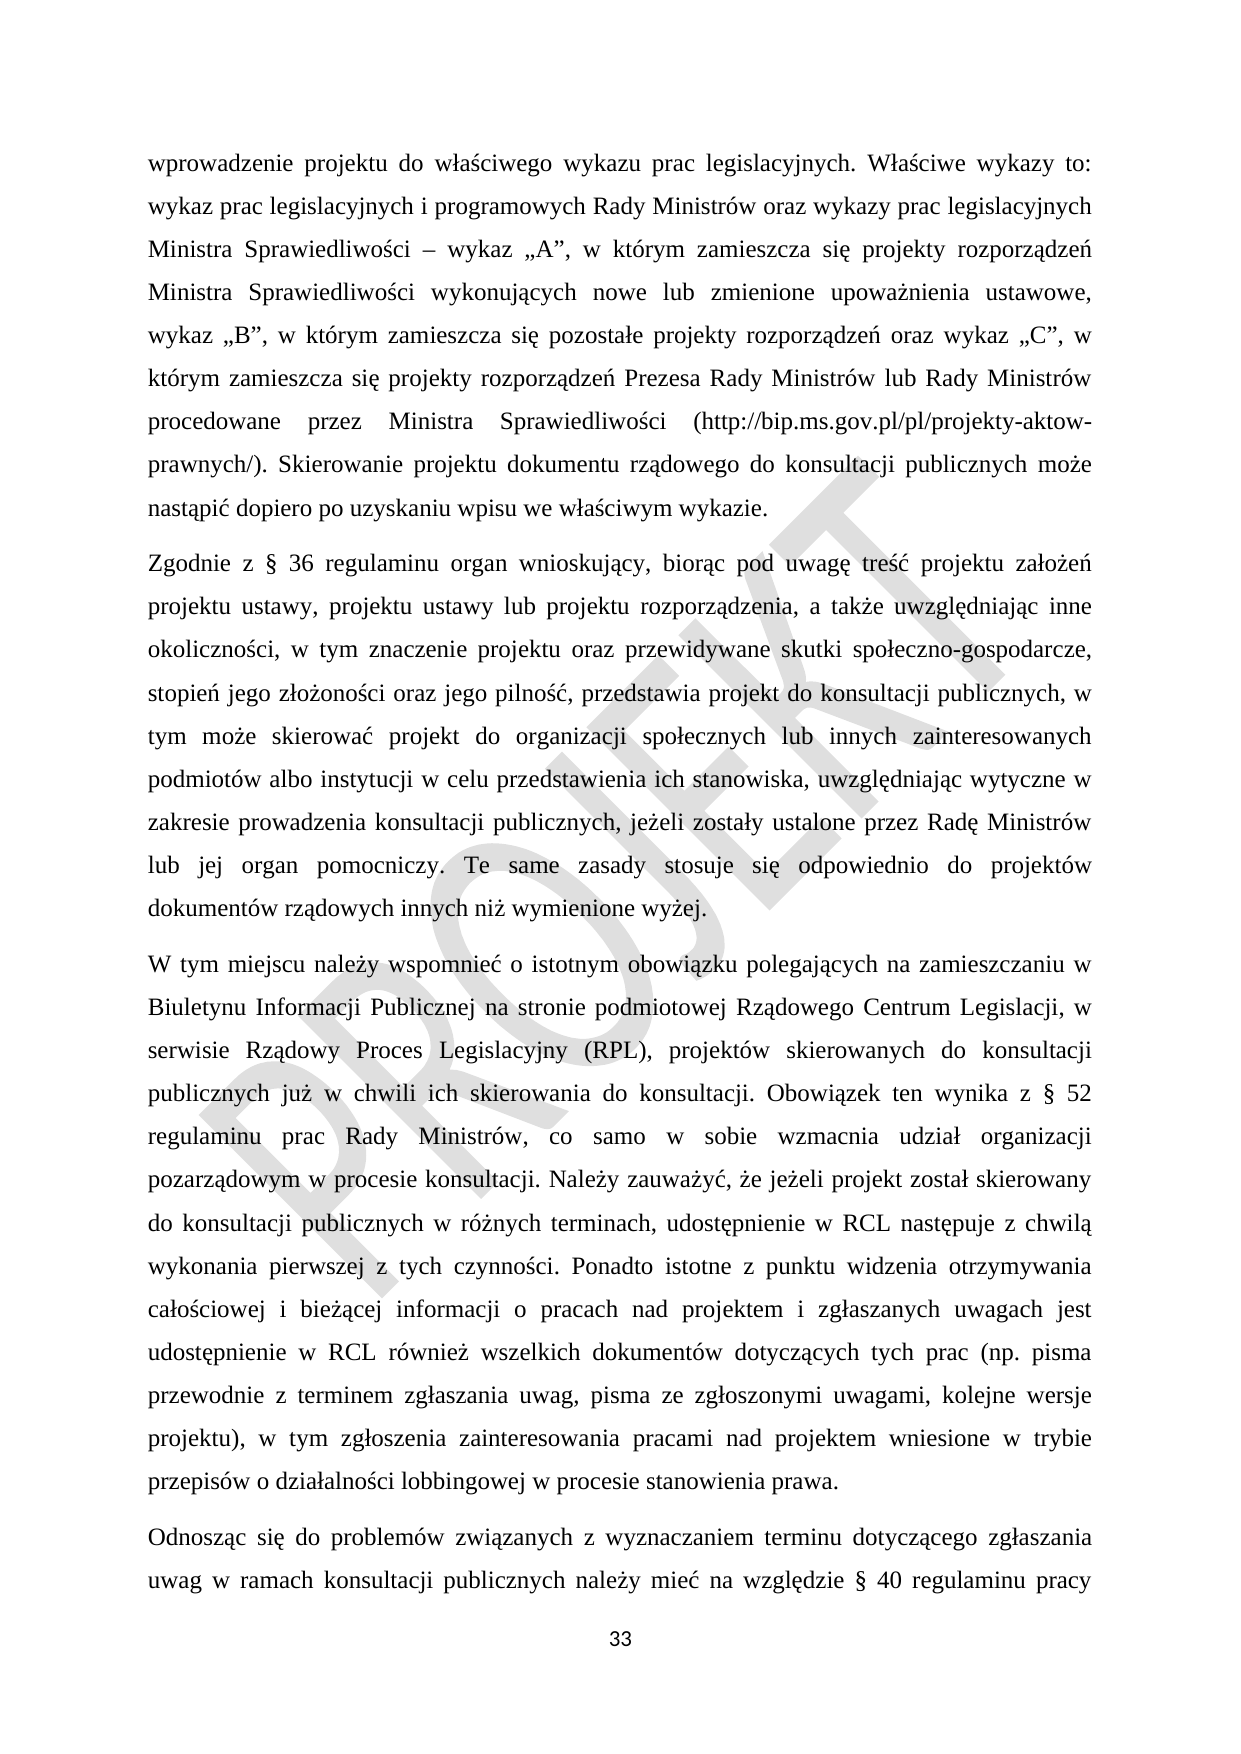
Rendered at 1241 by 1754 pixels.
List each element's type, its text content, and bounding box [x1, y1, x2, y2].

text Zgodnie z § 36 regulaminu organ wnioskujący, biorąc pod uwagę treść projektu założeń projektu ustawy, projektu ustawy lub projektu rozporządzenia, a także uwzględniając inne okoliczności, w tym znaczenie projektu oraz przewidywane skutki społeczno-gospodarcze, stopień jego złożoności oraz jego pilność, przedstawia projekt do konsultacji publicznych, w tym może skierować projekt do organizacji społecznych lub innych zainteresowanych podmiotów albo instytucji w celu przedstawienia ich stanowiska, uwzględniając wytyczne w zakresie prowadzenia konsultacji publicznych, jeżeli zostały ustalone przez Radę Ministrów lub jej organ pomocniczy. Te same zasady stosuje się odpowiednio do projektów dokumentów rządowych innych niż wymienione wyżej. [148, 548, 1093, 922]
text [148, 148, 1093, 521]
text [148, 1522, 1093, 1594]
text W tym miejscu należy wspomnieć o istotnym obowiązku polegających na zamieszczaniu w Biuletynu Informacji Publicznej na stronie podmiotowej Rządowego Centrum Legislacji, w serwisie Rządowy Proces Legislacyjny (RPL), projektów skierowanych do konsultacji publicznych już w chwili ich skierowania do konsultacji. Obowiązek ten wynika z § 52 regulaminu prac Rady Ministrów, co samo w sobie wzmacnia udział organizacji pozarządowym w procesie konsultacji. Należy zauważyć, że jeżeli projekt został skierowany do konsultacji publicznych w różnych terminach, udostępnienie w RCL następuje z chwilą wykonania pierwszej z tych czynności. Ponadto istotne z punktu widzenia otrzymywania całościowej i bieżącej informacji o pracach nad projektem i zgłaszanych uwagach jest udostępnienie w RCL również wszelkich dokumentów dotyczących tych prac (np. pisma przewodnie z terminem zgłaszania uwag, pisma ze zgłoszonymi uwagami, kolejne wersje projektu), w tym zgłoszenia zainteresowania pracami nad projektem wniesione w trybie przepisów o działalności lobbingowej w procesie stanowienia prawa. [148, 949, 1093, 1495]
